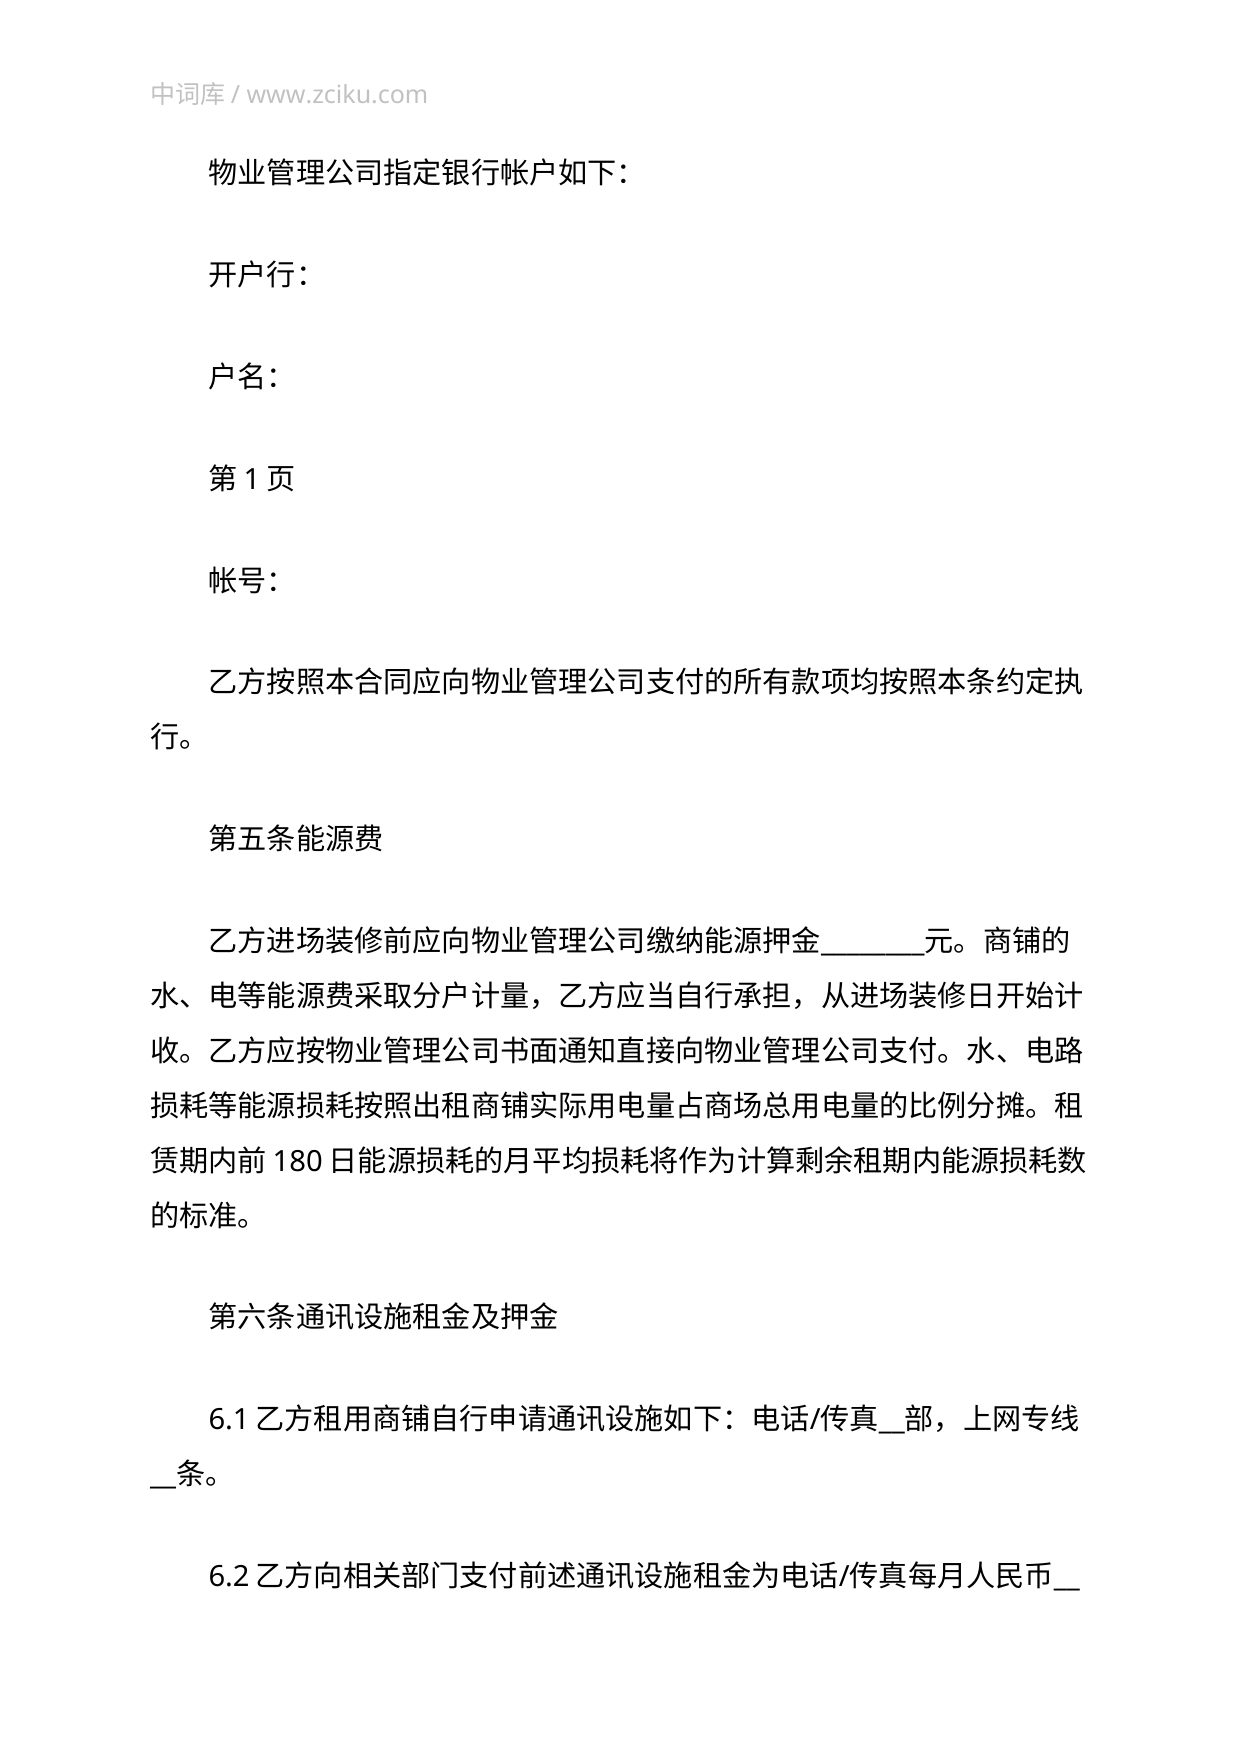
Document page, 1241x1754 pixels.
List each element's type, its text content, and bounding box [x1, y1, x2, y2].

text 户名： [150, 353, 1090, 396]
text 第六条通讯设施租金及押金 [150, 1294, 1090, 1336]
text 6.1乙方租用商铺自行申请通讯设施如下：电话/传真__部，上网专线__条。 [150, 1396, 1090, 1493]
text 开户行： [150, 252, 1090, 294]
text 乙方按照本合同应向物业管理公司支付的所有款项均按照本条约定执行。 [150, 659, 1090, 756]
text 乙方进场装修前应向物业管理公司缴纳能源押金________元。商铺的水、电等能源费采取分户计量，乙方应当自行承担，从进场装修日开始计收。乙方应按物业管理公司书面通知直接向物业管理公司支付。水、电路损耗等能源损耗按照出租商铺实际用电量占商场总用电量的比例分摊。租赁期内前180日能源损耗的月平均损耗将作为计算剩余租期内能源损耗数的标准。 [150, 917, 1090, 1234]
text 物业管理公司指定银行帐户如下： [150, 150, 1090, 192]
text 帐号： [150, 557, 1090, 599]
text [150, 1553, 1090, 1595]
text 第1页 [150, 455, 1090, 498]
text 第五条能源费 [150, 816, 1090, 858]
